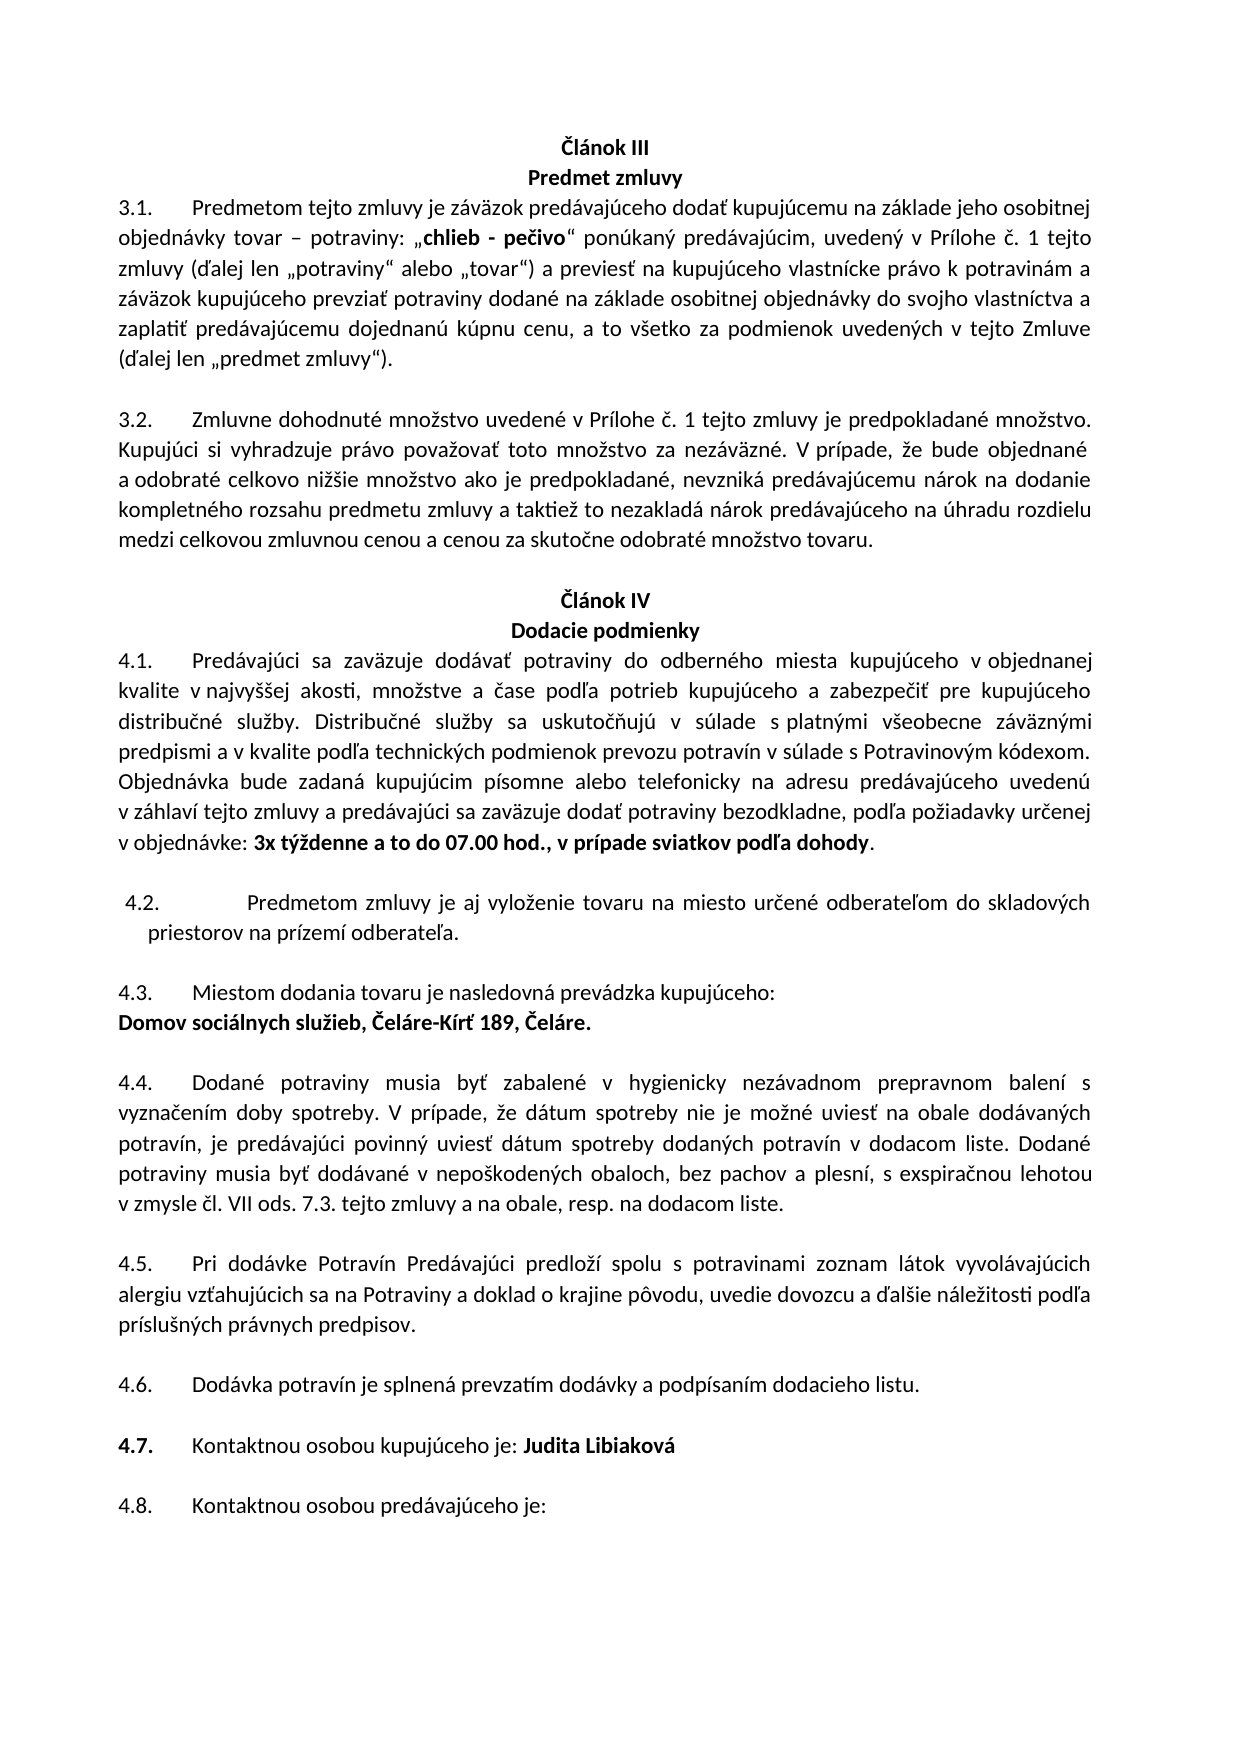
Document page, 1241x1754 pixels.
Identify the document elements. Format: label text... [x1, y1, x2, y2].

list Dodané potraviny musia byť zabalené v hygienicky nezávadnom prepravnom balení s vyznačením doby spotreby. V prípade, že dátum spotreby nie je možné uviesť na obale dodávaných potravín, je predávajúci povinný uviesť dátum spotreby dodaných potravín v dodacom liste. Dodané potraviny musia byť dodávané v nepoškodených obaloch, bez pachov a plesní, s exspiračnou lehotou v zmysle čl. VII ods. 7.3. tejto zmluvy a na obale, resp. na dodacom liste. [118, 1068, 1093, 1217]
list Predávajúci sa zaväzuje dodávať potraviny do odberného miesta kupujúceho v objednanej kvalite v najvyššej akosti, množstve a čase podľa potrieb kupujúceho a zabezpečiť pre kupujúceho distribučné služby. Distribučné služby sa uskutočňujú v súlade s platnými všeobecne záväznými predpismi a v kvalite podľa technických podmienok prevozu potravín v súlade s Potravinovým kódexom. Objednávka bude zadaná kupujúcim písomne alebo telefonicky na adresu predávajúceho uvedenú v záhlaví tejto zmluvy a predávajúci sa zaväzuje dodať potraviny bezodkladne, podľa požiadavky určenej v objednávke: 3x týždenne a to do 07.00 hod., v prípade sviatkov podľa dohody. [118, 646, 1093, 856]
list Dodávka potravín je splnená prevzatím dodávky a podpísaním dodacieho listu. [118, 1370, 1093, 1398]
list Článok III [118, 133, 1093, 161]
list Miestom dodania tovaru je nasledovná prevádzka kupujúceho: [118, 978, 1093, 1006]
list Dodacie podmienky [118, 616, 1093, 644]
list Predmet zmluvy [118, 163, 1093, 191]
list Pri dodávke Potravín Predávajúci predloží spolu s potravinami zoznam látok vyvolávajúcich alergiu vzťahujúcich sa na Potraviny a doklad o krajine pôvodu, uvedie dovozcu a ďalšie náležitosti podľa príslušných právnych predpisov. [118, 1249, 1093, 1338]
list Zmluvne dohodnuté množstvo uvedené v Prílohe č. 1 tejto zmluvy je predpokladané množstvo. Kupujúci si vyhradzuje právo považovať toto množstvo za nezáväzné. V prípade, že bude objednané a odobraté celkovo nižšie množstvo ako je predpokladané, nevzniká predávajúcemu nárok na dodanie kompletného rozsahu predmetu zmluvy a taktiež to nezakladá nárok predávajúceho na úhradu rozdielu medzi celkovou zmluvnou cenou a cenou za skutočne odobraté množstvo tovaru. [118, 405, 1093, 554]
list Predmetom zmluvy je aj vyloženie tovaru na miesto určené odberateľom do skladových priestorov na prízemí odberateľa. [125, 888, 1093, 946]
list Domov sociálnych služieb, Čeláre-Kírť 189, Čeláre. [118, 1008, 1093, 1036]
list Kontaktnou osobou kupujúceho je: Judita Libiaková [118, 1431, 1093, 1459]
list Predmetom tejto zmluvy je záväzok predávajúceho dodať kupujúcemu na základe jeho osobitnej objednávky tovar – potraviny: „chlieb - pečivo“ ponúkaný predávajúcim, uvedený v Prílohe č. 1 tejto zmluvy (ďalej len „potraviny“ alebo „tovar“) a previesť na kupujúceho vlastnícke právo k potravinám a záväzok kupujúceho prevziať potraviny dodané na základe osobitnej objednávky do svojho vlastníctva a zaplatiť predávajúcemu dojednanú kúpnu cenu, a to všetko za podmienok uvedených v tejto Zmluve (ďalej len „predmet zmluvy“). [118, 193, 1093, 372]
list Článok IV [118, 586, 1093, 614]
list Kontaktnou osobou predávajúceho je: [118, 1491, 1093, 1519]
